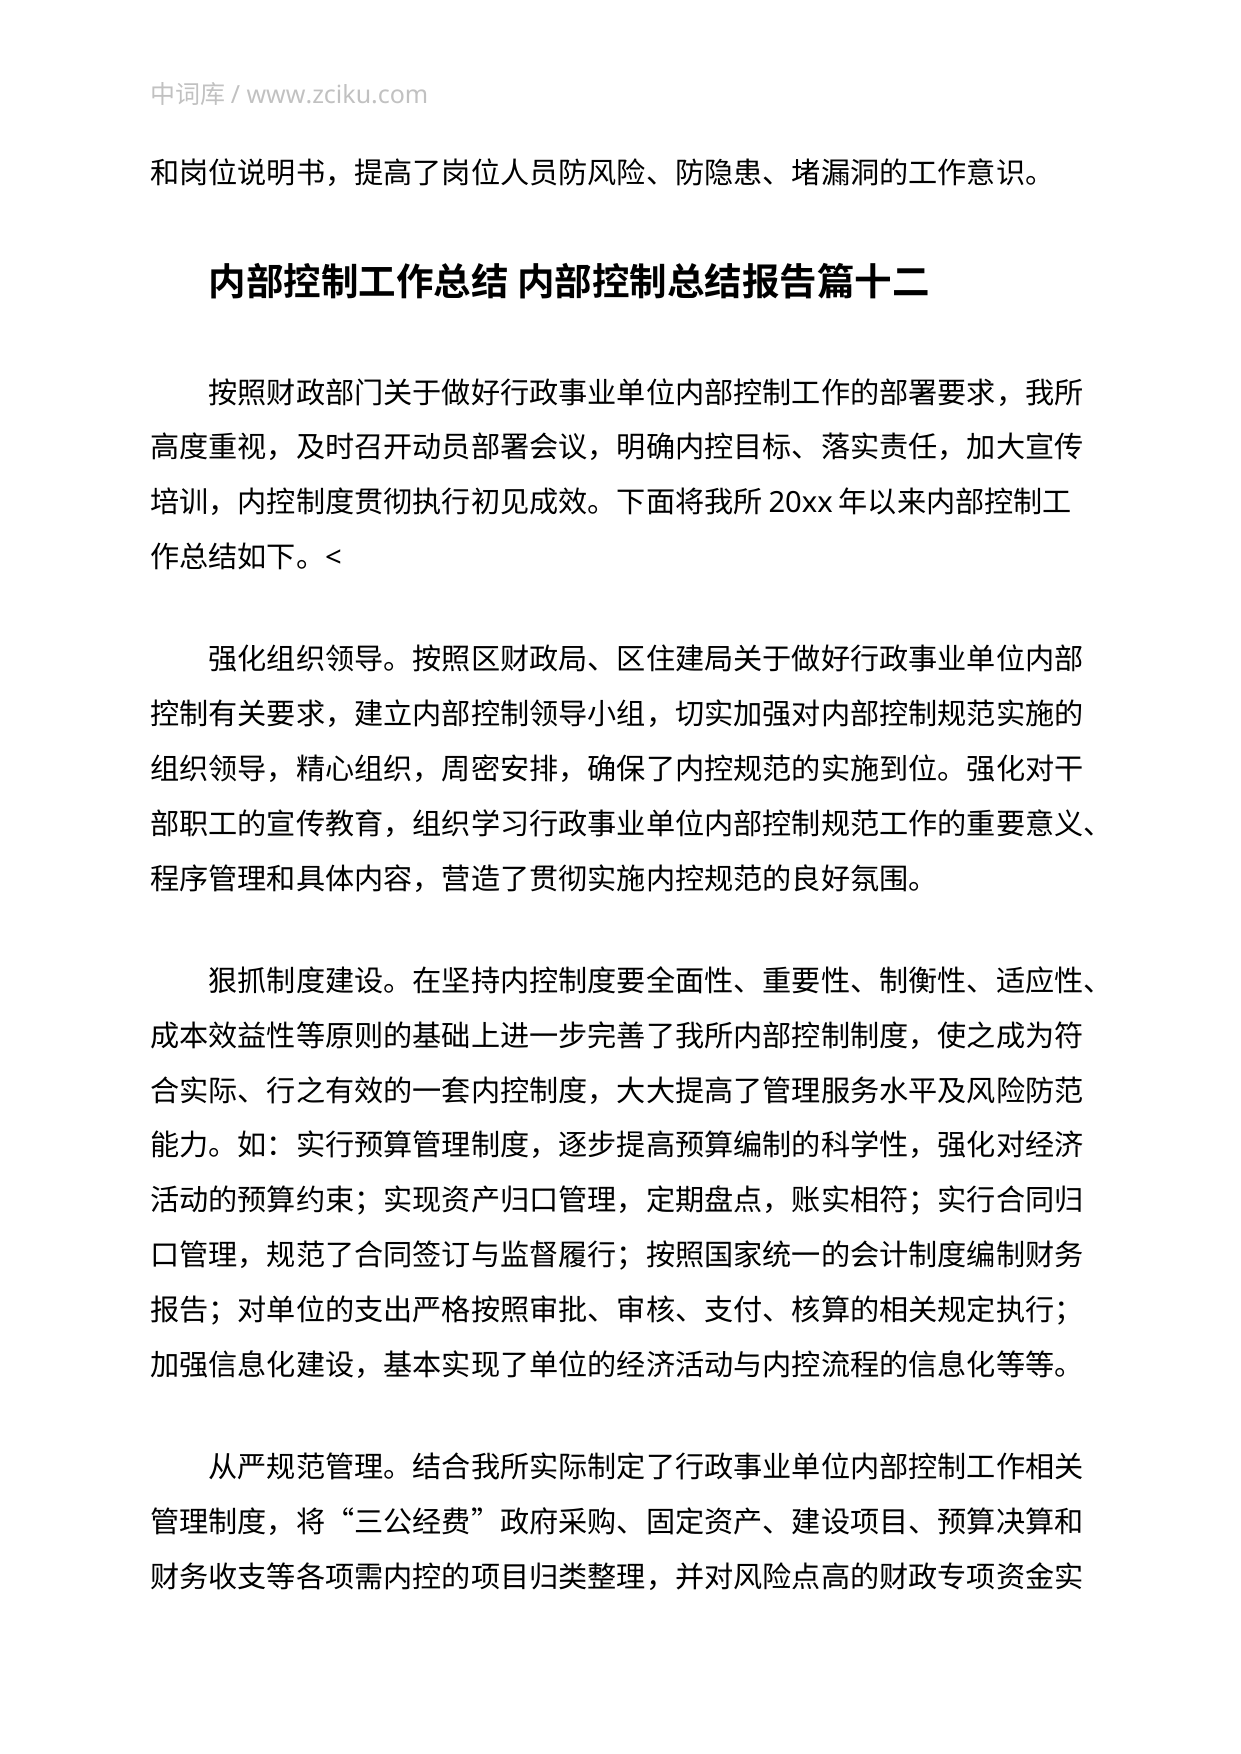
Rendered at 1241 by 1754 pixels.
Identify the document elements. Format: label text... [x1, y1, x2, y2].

text 狠抓制度建设。在坚持内控制度要全面性、重要性、制衡性、适应性、成本效益性等原则的基础上进一步完善了我所内部控制制度，使之成为符合实际、行之有效的一套内控制度，大大提高了管理服务水平及风险防范能力。如：实行预算管理制度，逐步提高预算编制的科学性，强化对经济活动的预算约束；实现资产归口管理，定期盘点，账实相符；实行合同归口管理，规范了合同签订与监督履行；按照国家统一的会计制度编制财务报告；对单位的支出严格按照审批、审核、支付、核算的相关规定执行；加强信息化建设，基本实现了单位的经济活动与内控流程的信息化等等。 [150, 957, 1090, 1384]
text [150, 1443, 1090, 1595]
text 强化组织领导。按照区财政局、区住建局关于做好行政事业单位内部控制有关要求，建立内部控制领导小组，切实加强对内部控制规范实施的组织领导，精心组织，周密安排，确保了内控规范的实施到位。强化对干部职工的宣传教育，组织学习行政事业单位内部控制规范工作的重要意义、程序管理和具体内容，营造了贯彻实施内控规范的良好氛围。 [150, 636, 1090, 898]
text 内部控制工作总结 内部控制总结报告篇十二 [150, 252, 1090, 306]
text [150, 150, 1090, 192]
text 按照财政部门关于做好行政事业单位内部控制工作的部署要求，我所高度重视，及时召开动员部署会议，明确内控目标、落实责任，加大宣传培训，内控制度贯彻执行初见成效。下面将我所20xx年以来内部控制工作总结如下。< [150, 369, 1090, 576]
